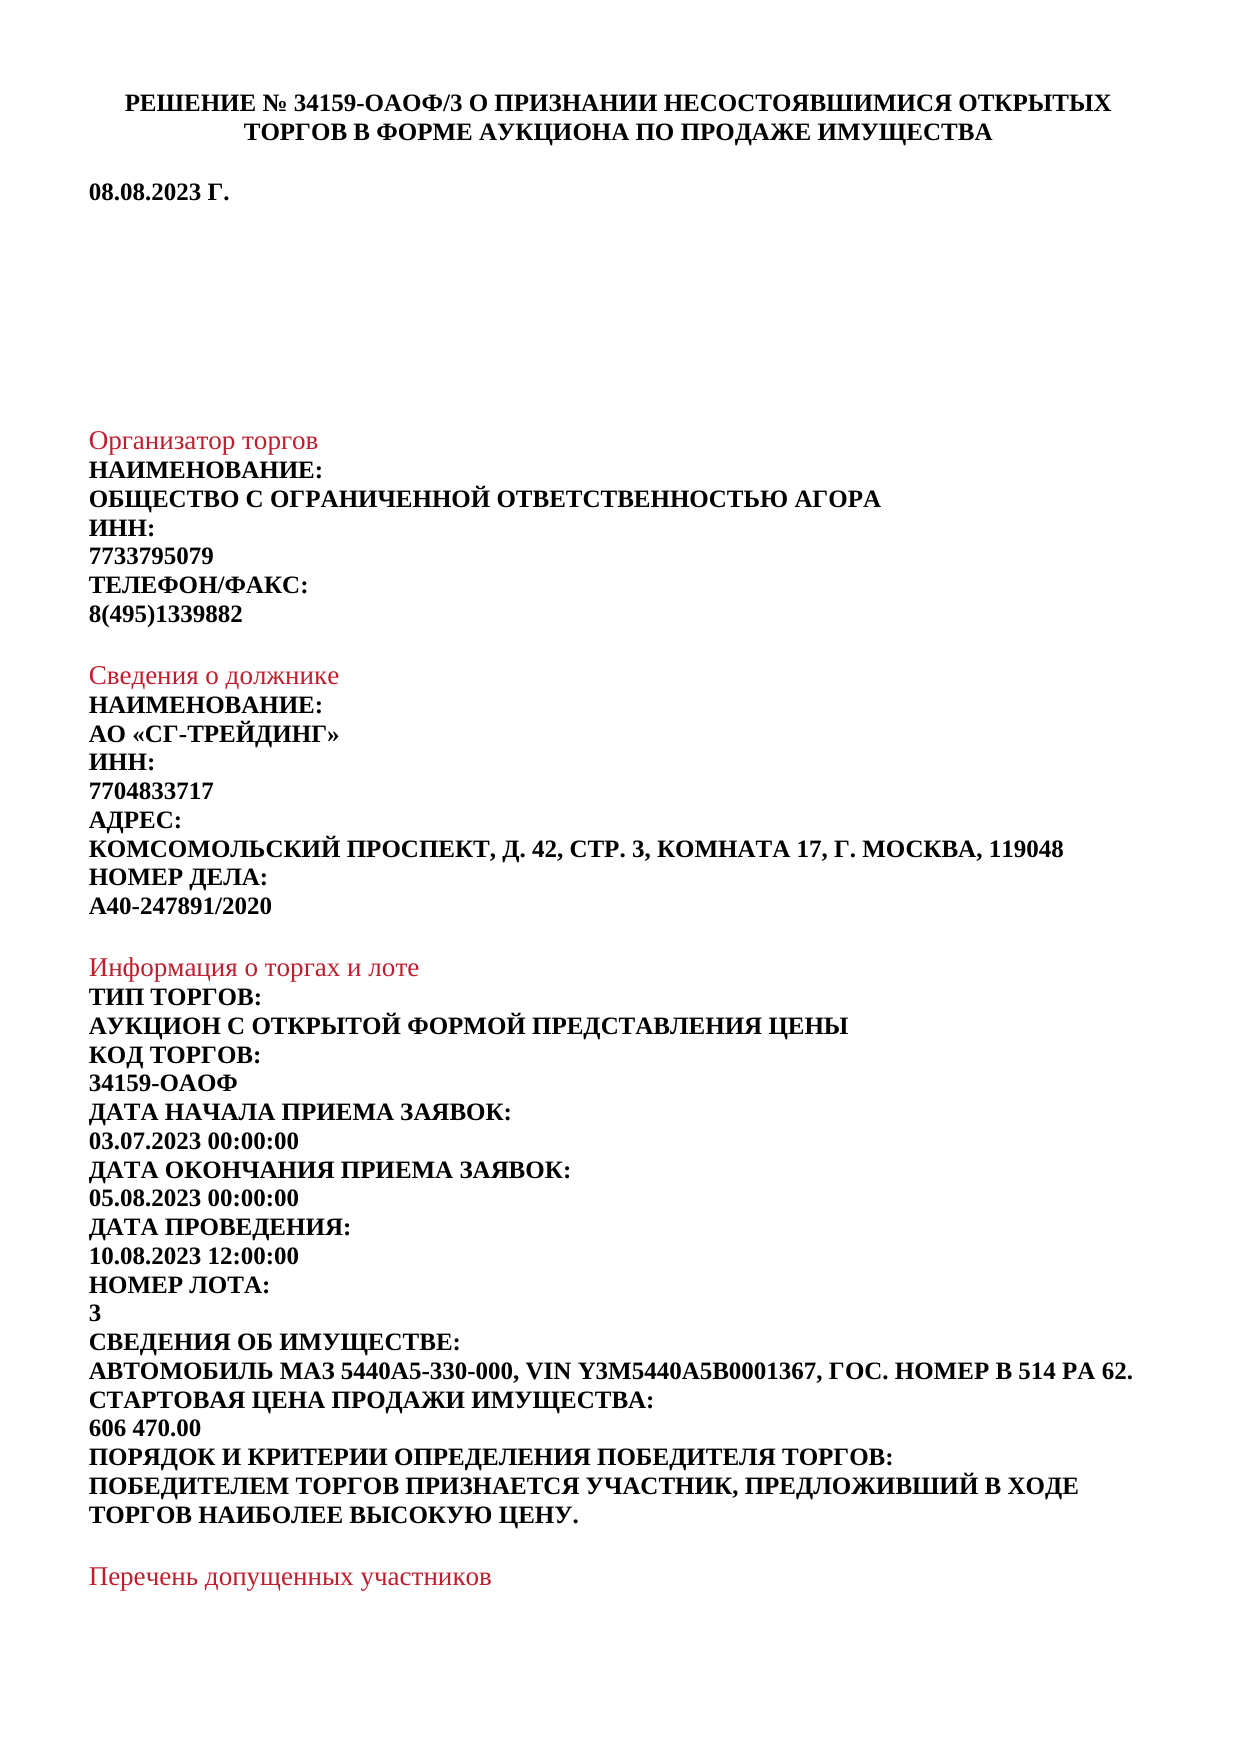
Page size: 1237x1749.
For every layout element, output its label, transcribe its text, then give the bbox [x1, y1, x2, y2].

text РЕШЕНИЕ № 34159-ОАОФ/3 О ПРИЗНАНИИ НЕСОСТОЯВШИМИСЯ ОТКРЫТЫХ ТОРГОВ В ФОРМЕ АУКЦИОНА ПО ПРОДАЖЕ ИМУЩЕСТВА [88, 88, 1148, 146]
